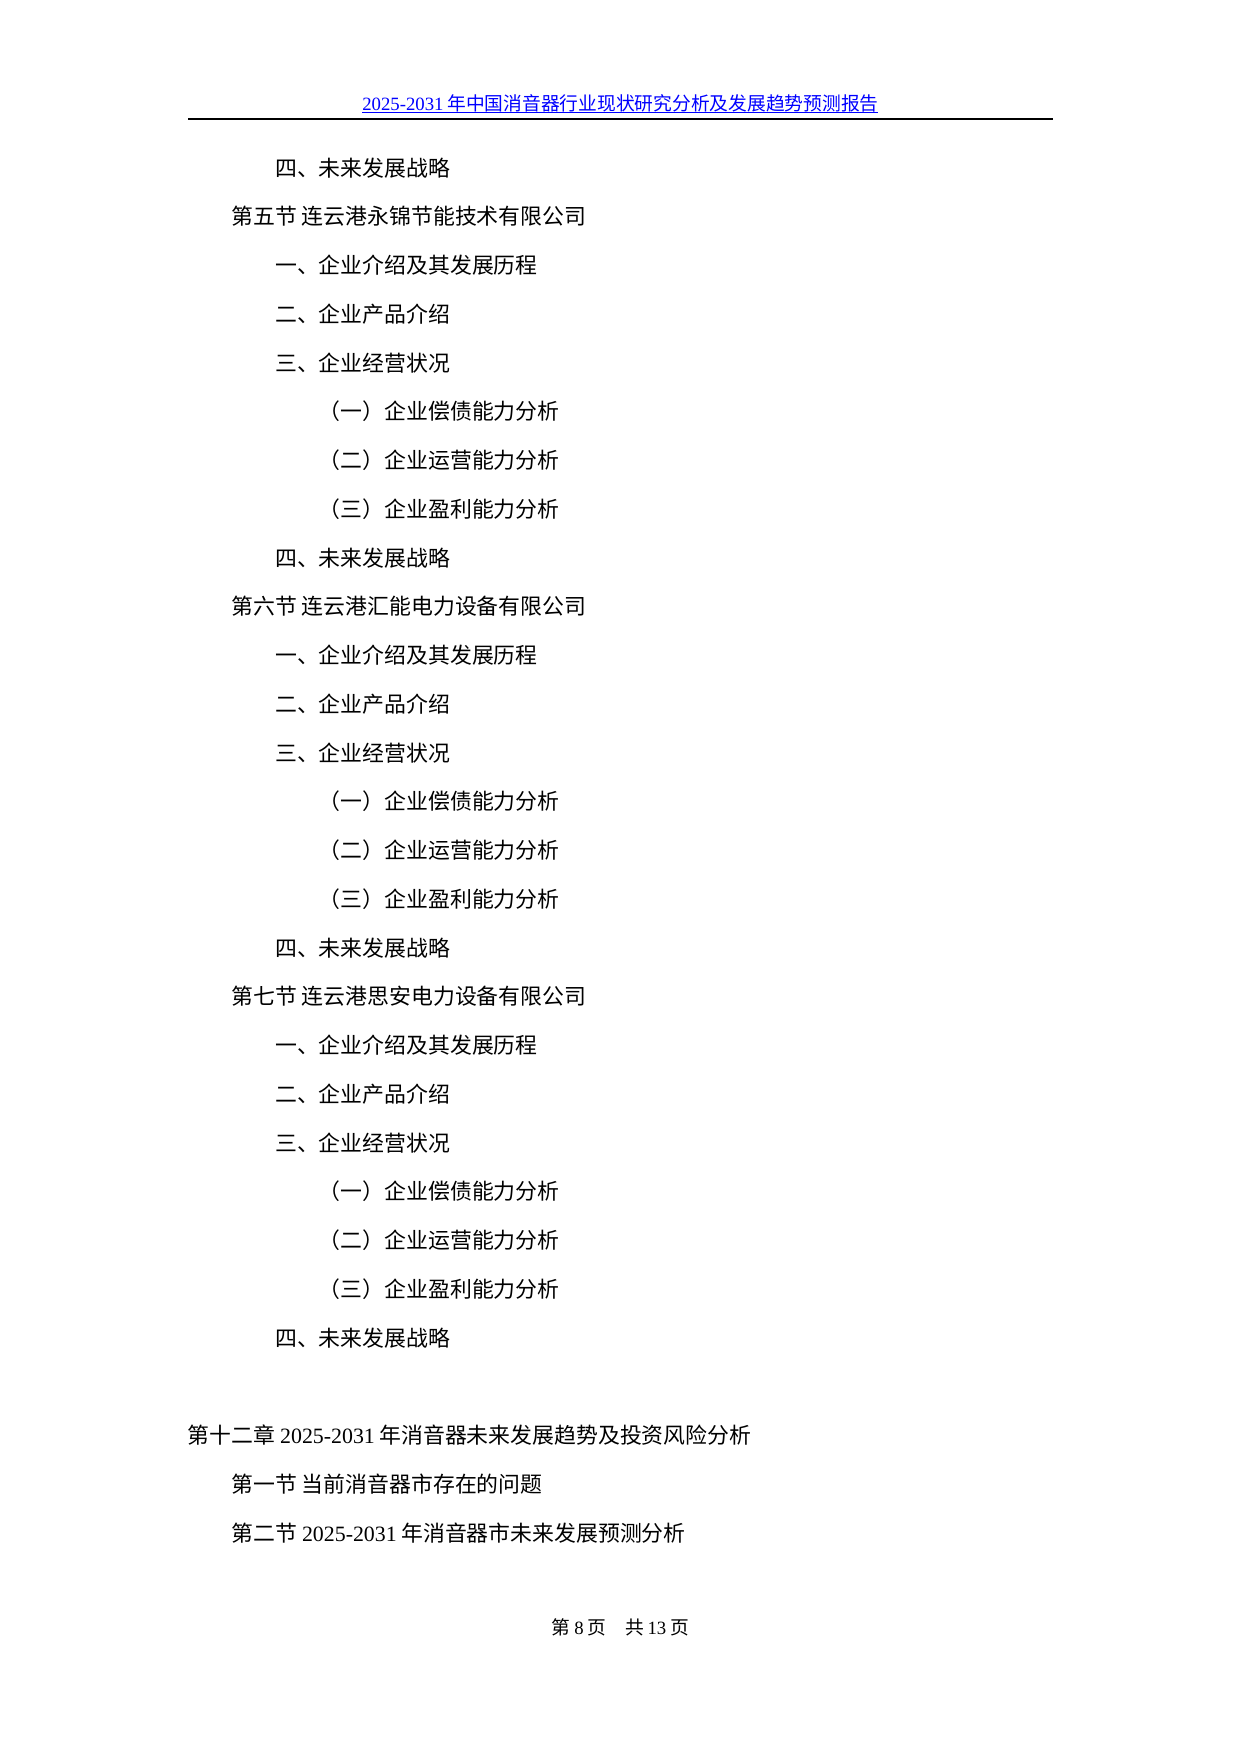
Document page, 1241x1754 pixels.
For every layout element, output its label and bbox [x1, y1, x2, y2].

text [187, 150, 1053, 1548]
